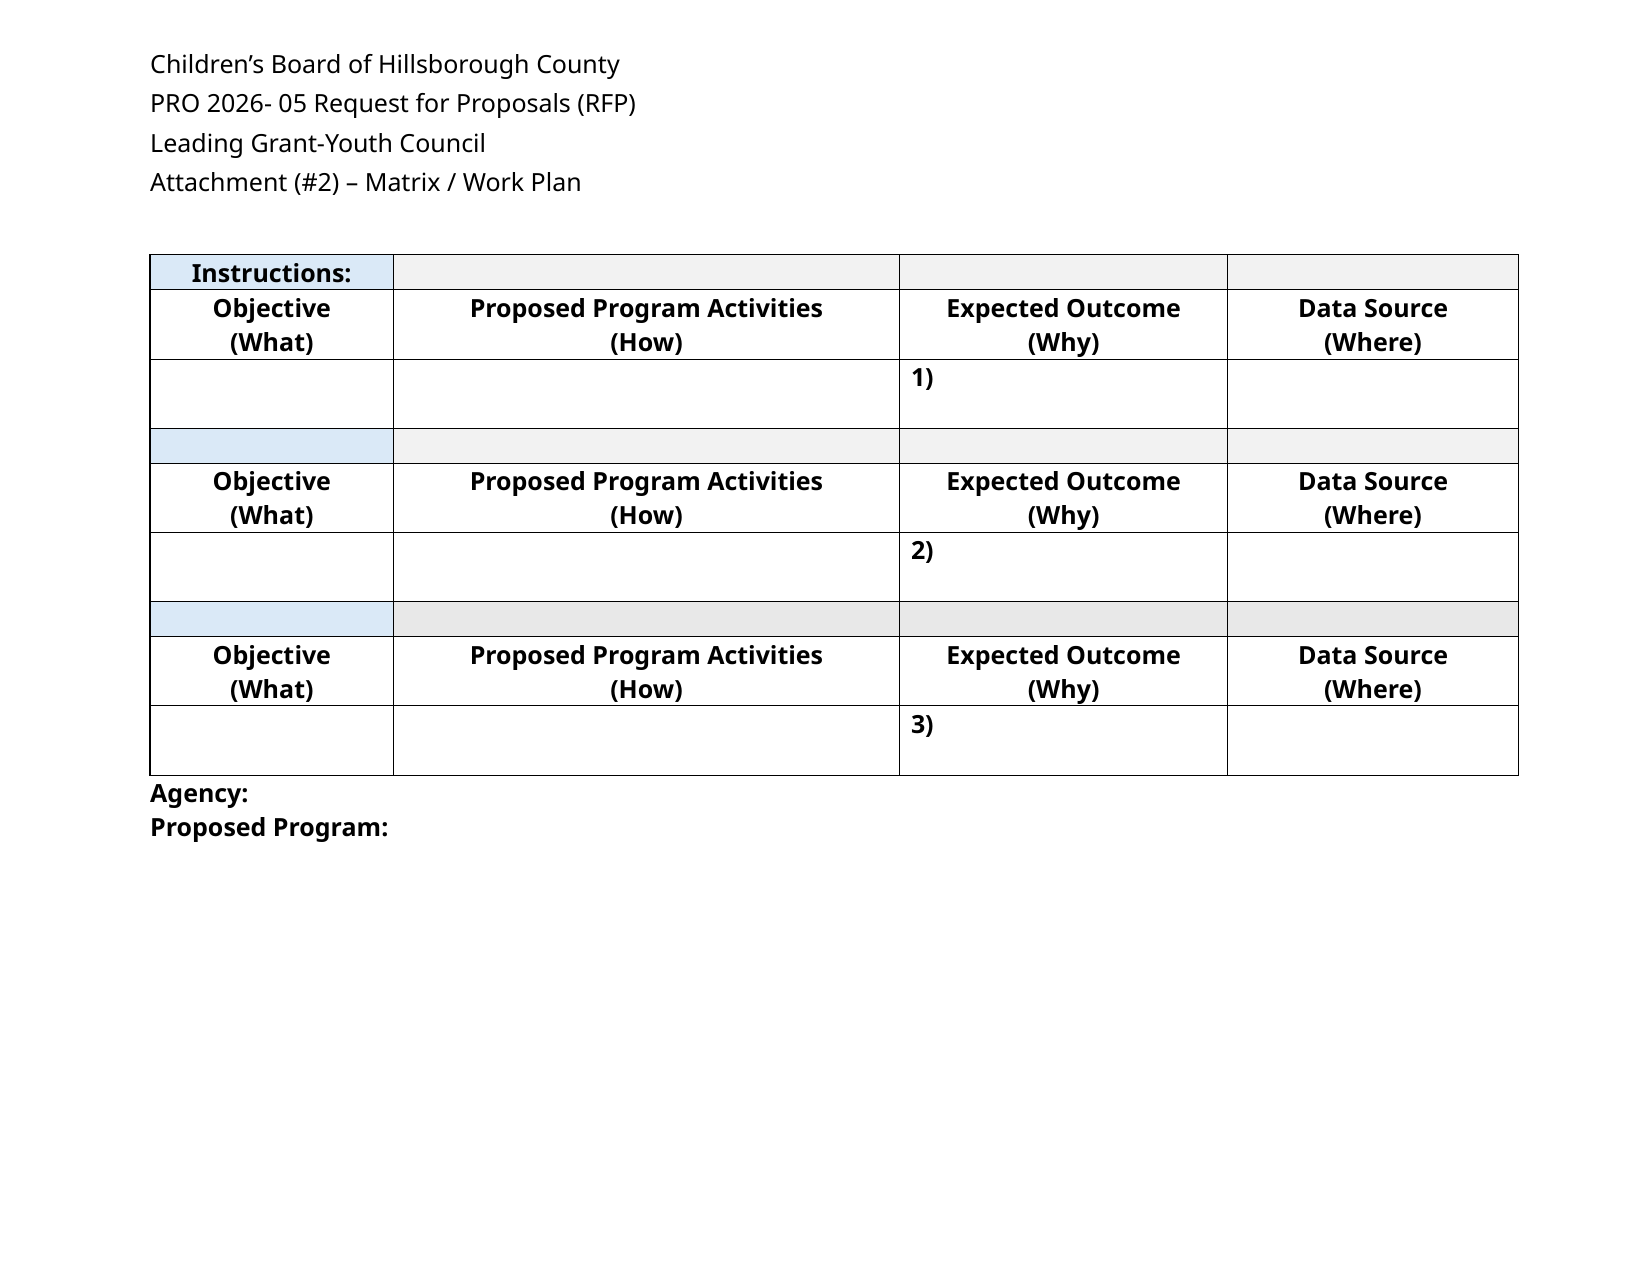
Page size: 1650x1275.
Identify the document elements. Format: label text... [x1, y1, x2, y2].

table_cell Data Source (Where) [1228, 464, 1518, 532]
table_cell 2) [900, 533, 1227, 601]
table_cell [394, 533, 899, 601]
table_cell [394, 706, 899, 774]
table_cell Proposed Program Activities (How) [394, 290, 899, 358]
table_cell Expected Outcome (Why) [900, 464, 1227, 532]
table_header Instructions: [151, 255, 393, 289]
table_cell [900, 429, 1227, 463]
table_header [1228, 255, 1518, 289]
table_cell 3) [900, 706, 1227, 774]
table_cell 1) [900, 360, 1227, 428]
table_cell [394, 360, 899, 428]
table_cell [1228, 602, 1518, 636]
text Proposed Program: [150, 810, 1500, 844]
table_cell Objective (What) [151, 637, 393, 705]
table_cell [1228, 533, 1518, 601]
text Agency: [150, 776, 1500, 810]
table_cell Objective (What) [151, 464, 393, 532]
table_cell Expected Outcome (Why) [900, 290, 1227, 358]
table_cell Data Source (Where) [1228, 290, 1518, 358]
table_cell [151, 429, 393, 463]
table_cell Expected Outcome (Why) [900, 637, 1227, 705]
table_cell [151, 602, 393, 636]
table_cell [1228, 429, 1518, 463]
table_cell Data Source (Where) [1228, 637, 1518, 705]
table_cell Proposed Program Activities (How) [394, 637, 899, 705]
table_header [394, 255, 899, 289]
table_cell [151, 706, 393, 774]
table_cell [394, 602, 899, 636]
table_cell [900, 602, 1227, 636]
table_cell [1228, 706, 1518, 774]
table_cell Objective (What) [151, 290, 393, 358]
table_cell [394, 429, 899, 463]
table_cell Proposed Program Activities (How) [394, 464, 899, 532]
table_cell [151, 533, 393, 601]
table_cell [1228, 360, 1518, 428]
table_header [900, 255, 1227, 289]
table_cell [151, 360, 393, 428]
